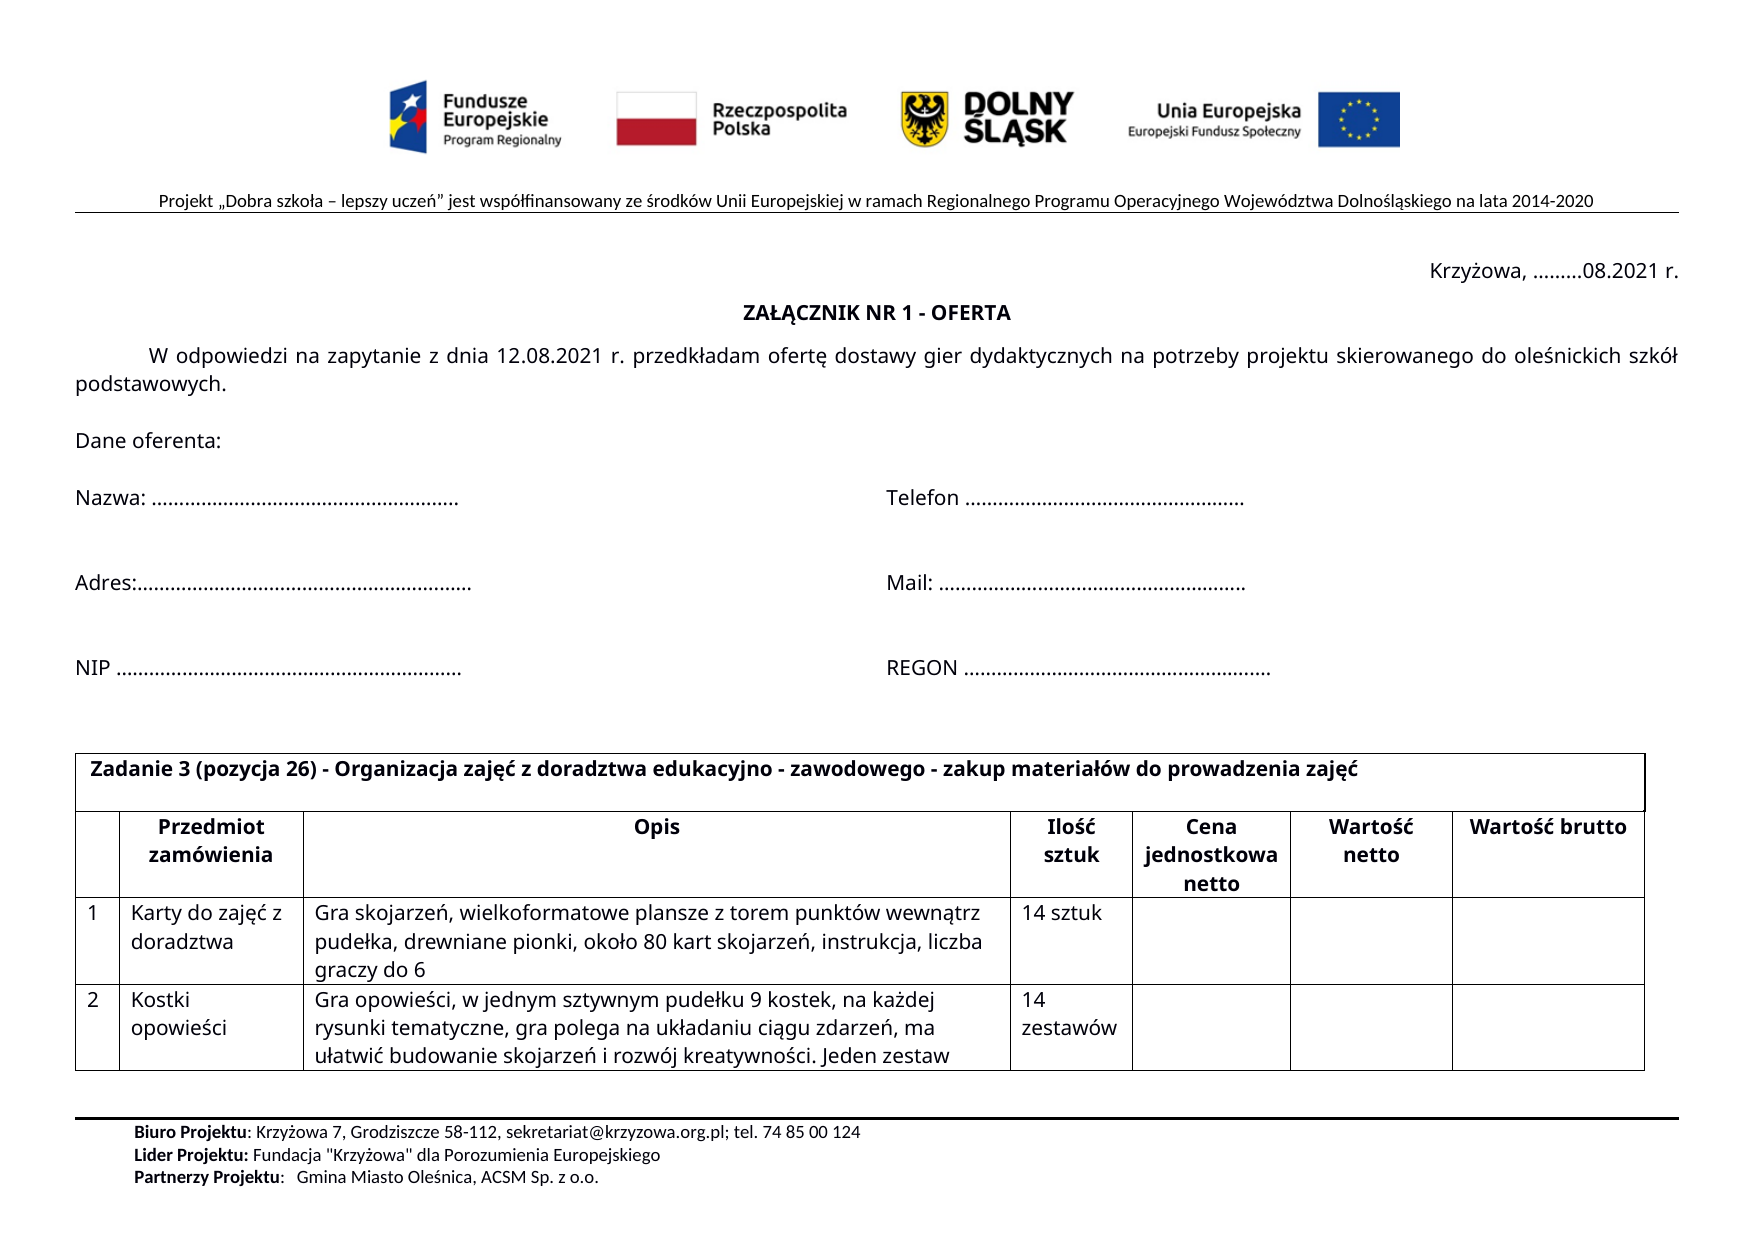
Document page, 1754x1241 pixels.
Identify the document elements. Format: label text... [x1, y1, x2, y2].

picture [354, 44, 1400, 190]
table_cell Ilość sztuk [1011, 812, 1132, 897]
text Dane oferenta: [75, 426, 1679, 455]
table_cell [1133, 985, 1290, 1070]
text Nazwa: ……………………………………………….. Telefon …………………………………………… [75, 483, 1679, 512]
table_cell Opis [304, 812, 1010, 897]
table_cell 1 [76, 898, 119, 984]
table_cell Gra skojarzeń, wielkoformatowe plansze z torem punktów wewnątrz pudełka, drewniane pionki, około 80 kart skojarzeń, instrukcja, liczba graczy do 6 [304, 898, 1010, 984]
text Krzyżowa, ……...08.2021 r. [75, 256, 1679, 284]
table_cell [1453, 898, 1644, 984]
table_cell 14 sztuk [1011, 898, 1132, 984]
table_cell [1291, 898, 1452, 984]
table_cell 14 zestawów [1011, 985, 1132, 1070]
table_cell [76, 812, 119, 897]
table_cell [1133, 898, 1290, 984]
table_cell Karty do zajęć z doradztwa [120, 898, 303, 984]
table_cell Wartość brutto [1453, 812, 1644, 897]
table_header Zadanie 3 (pozycja 26) - Organizacja zajęć z doradztwa edukacyjno - zawodowego - zakup materiałów do prowadzenia zajęć [76, 754, 1644, 811]
text NIP ……………………………………………………… REGON ……………………………………………..… [75, 653, 1679, 682]
text ZAŁĄCZNIK NR 1 - OFERTA [75, 298, 1679, 327]
table_cell [1291, 985, 1452, 1070]
table_cell Wartość netto [1291, 812, 1452, 897]
table_cell Kostki opowieści [120, 985, 303, 1070]
table_cell Cena jednostkowa netto [1133, 812, 1290, 897]
table_cell 2 [76, 985, 119, 1070]
table_cell [1453, 985, 1644, 1070]
table_cell Przedmiot zamówienia [120, 812, 303, 897]
text W odpowiedzi na zapytanie z dnia 12.08.2021 r. przedkładam ofertę dostawy gier dydaktycznych na potrzeby projektu skierowanego do oleśnickich szkół podstawowych. [75, 341, 1679, 398]
text Adres:……………………………………………….…… Mail: ……………………………………………….. [75, 568, 1679, 597]
